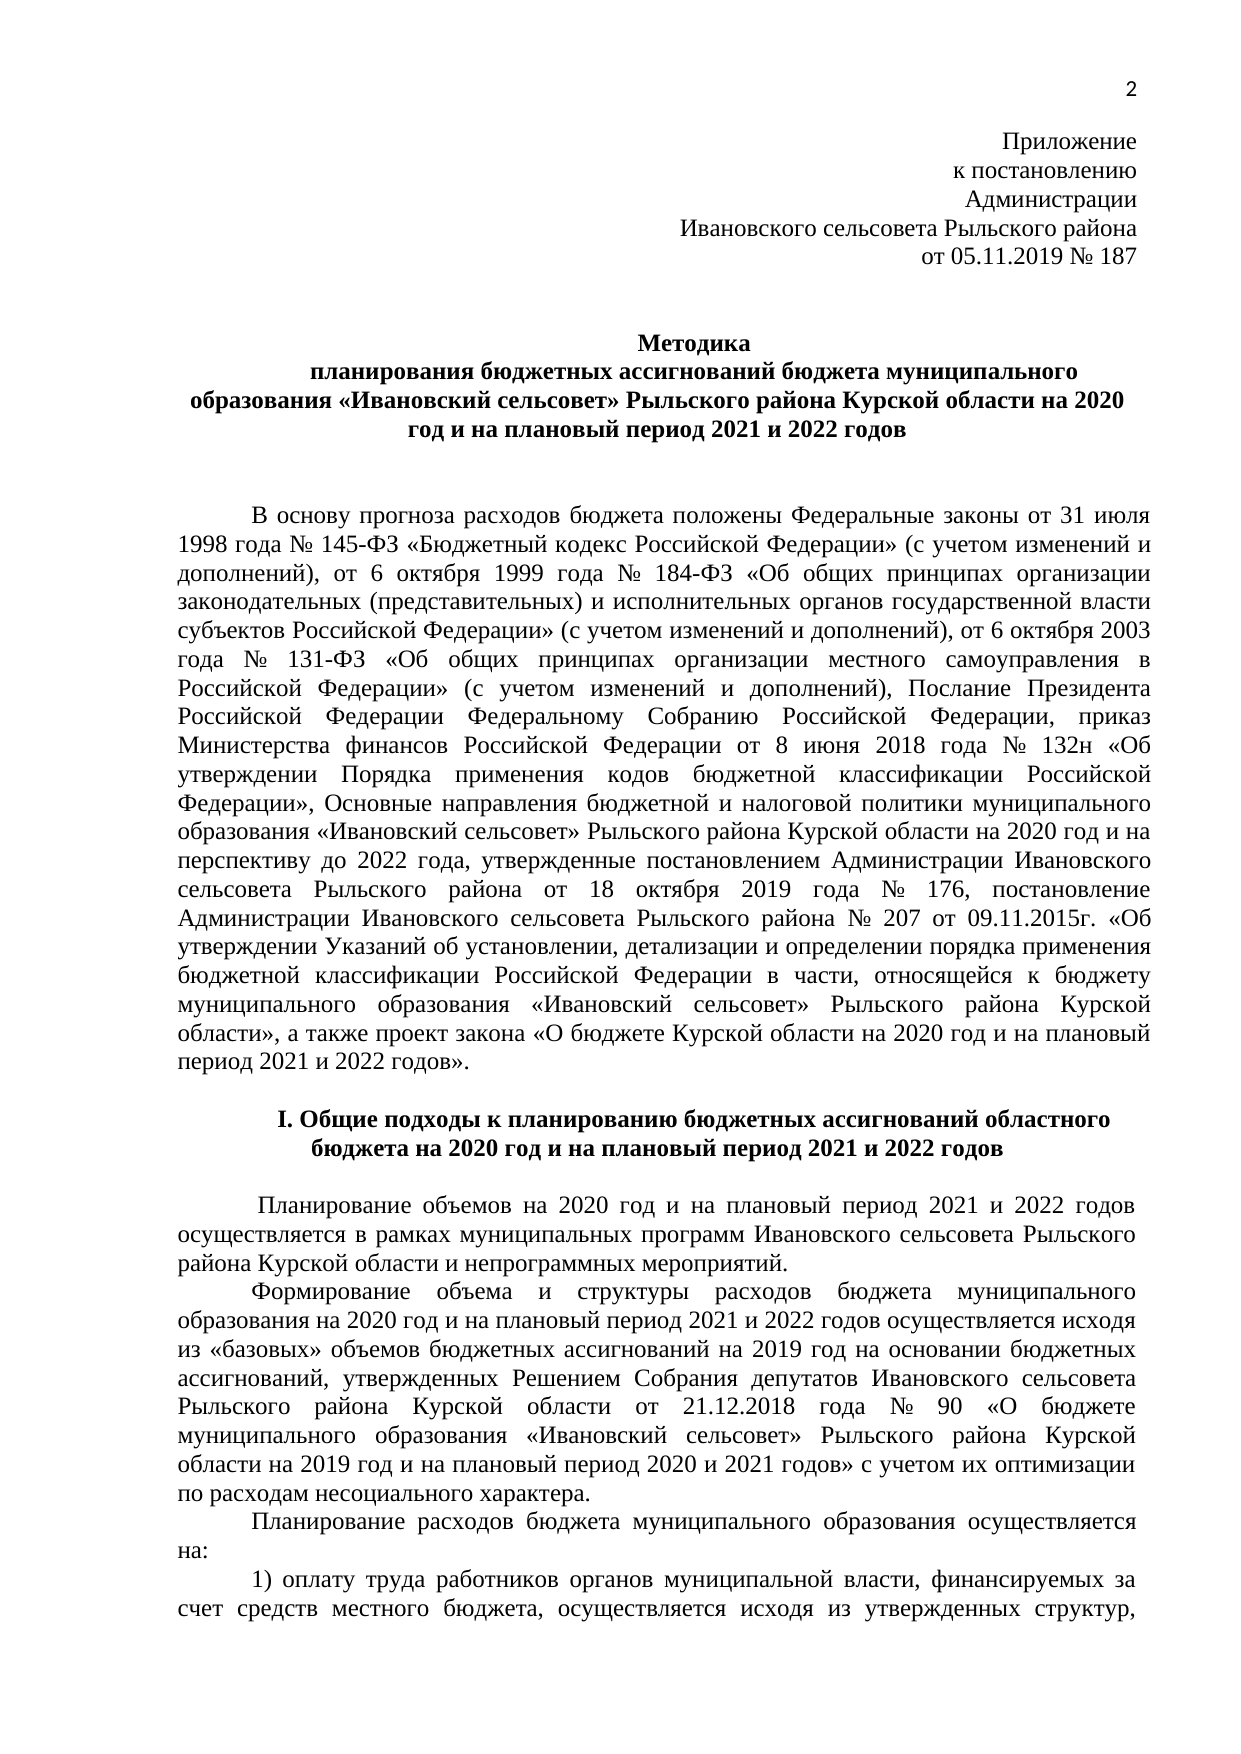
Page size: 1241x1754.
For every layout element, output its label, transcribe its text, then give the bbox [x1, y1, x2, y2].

text В основу прогноза расходов бюджета положены Федеральные законы от 31 июля 1998 года № 145-ФЗ «Бюджетный кодекс Российской Федерации» (с учетом изменений и дополнений), от 6 октября 1999 года № 184-ФЗ «Об общих принципах организации законодательных (представительных) и исполнительных органов государственной власти субъектов Российской Федерации» (с учетом изменений и дополнений), от 6 октября 2003 года № 131-ФЗ «Об общих принципах организации местного самоуправления в Российской Федерации» (с учетом изменений и дополнений), Послание Президента Российской Федерации Федеральному Собранию Российской Федерации, приказ Министерства финансов Российской Федерации от 8 июня 2018 года № 132н «Об утверждении Порядка применения кодов бюджетной классификации Российской Федерации», Основные направления бюджетной и налоговой политики муниципального образования «Ивановский сельсовет» Рыльского района Курской области на 2020 год и на перспективу до 2022 года, утвержденные постановлением Администрации Ивановского сельсовета Рыльского района от 18 октября 2019 года № 176, постановление Администрации Ивановского сельсовета Рыльского района № 207 от 09.11.2015г. «Об утверждении Указаний об установлении, детализации и определении порядка применения бюджетной классификации Российской Федерации в части, относящейся к бюджету муниципального образования «Ивановский сельсовет» Рыльского района Курской области», а также проект закона «О бюджете Курской области на 2020 год и на плановый период 2021 и 2022 годов». [177, 500, 1152, 1075]
text к постановлению [177, 155, 1137, 184]
text Планирование расходов бюджета муниципального образования осуществляется на: [177, 1506, 1137, 1564]
text планирования бюджетных ассигнований бюджета муниципального образования «Ивановский сельсовет» Рыльского района Курской области на 2020 год и на плановый период 2021 и 2022 годов [177, 356, 1137, 443]
text I. Общие подходы к планированию бюджетных ассигнований областного бюджета на 2020 год и на плановый период 2021 и 2022 годов [177, 1104, 1137, 1161]
text от 05.11.2019 № 187 [177, 241, 1137, 270]
text Ивановского сельсовета Рыльского района [177, 213, 1137, 241]
text Планирование объемов на 2020 год и на плановый период 2021 и 2022 годов осуществляется в рамках муниципальных программ Ивановского сельсовета Рыльского района Курской области и непрограммных мероприятий. [177, 1190, 1137, 1276]
text Администрации [177, 184, 1137, 213]
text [177, 1564, 1137, 1621]
text Методика [177, 328, 1137, 356]
text Формирование объема и структуры расходов бюджета муниципального образования на 2020 год и на плановый период 2021 и 2022 годов осуществляется исходя из «базовых» объемов бюджетных ассигнований на 2019 год на основании бюджетных ассигнований, утвержденных Решением Собрания депутатов Ивановского сельсовета Рыльского района Курской области от 21.12.2018 года № 90 «О бюджете муниципального образования «Ивановский сельсовет» Рыльского района Курской области на 2019 год и на плановый период 2020 и 2021 годов» с учетом их оптимизации по расходам несоциального характера. [177, 1276, 1137, 1506]
text Приложение [177, 126, 1137, 155]
